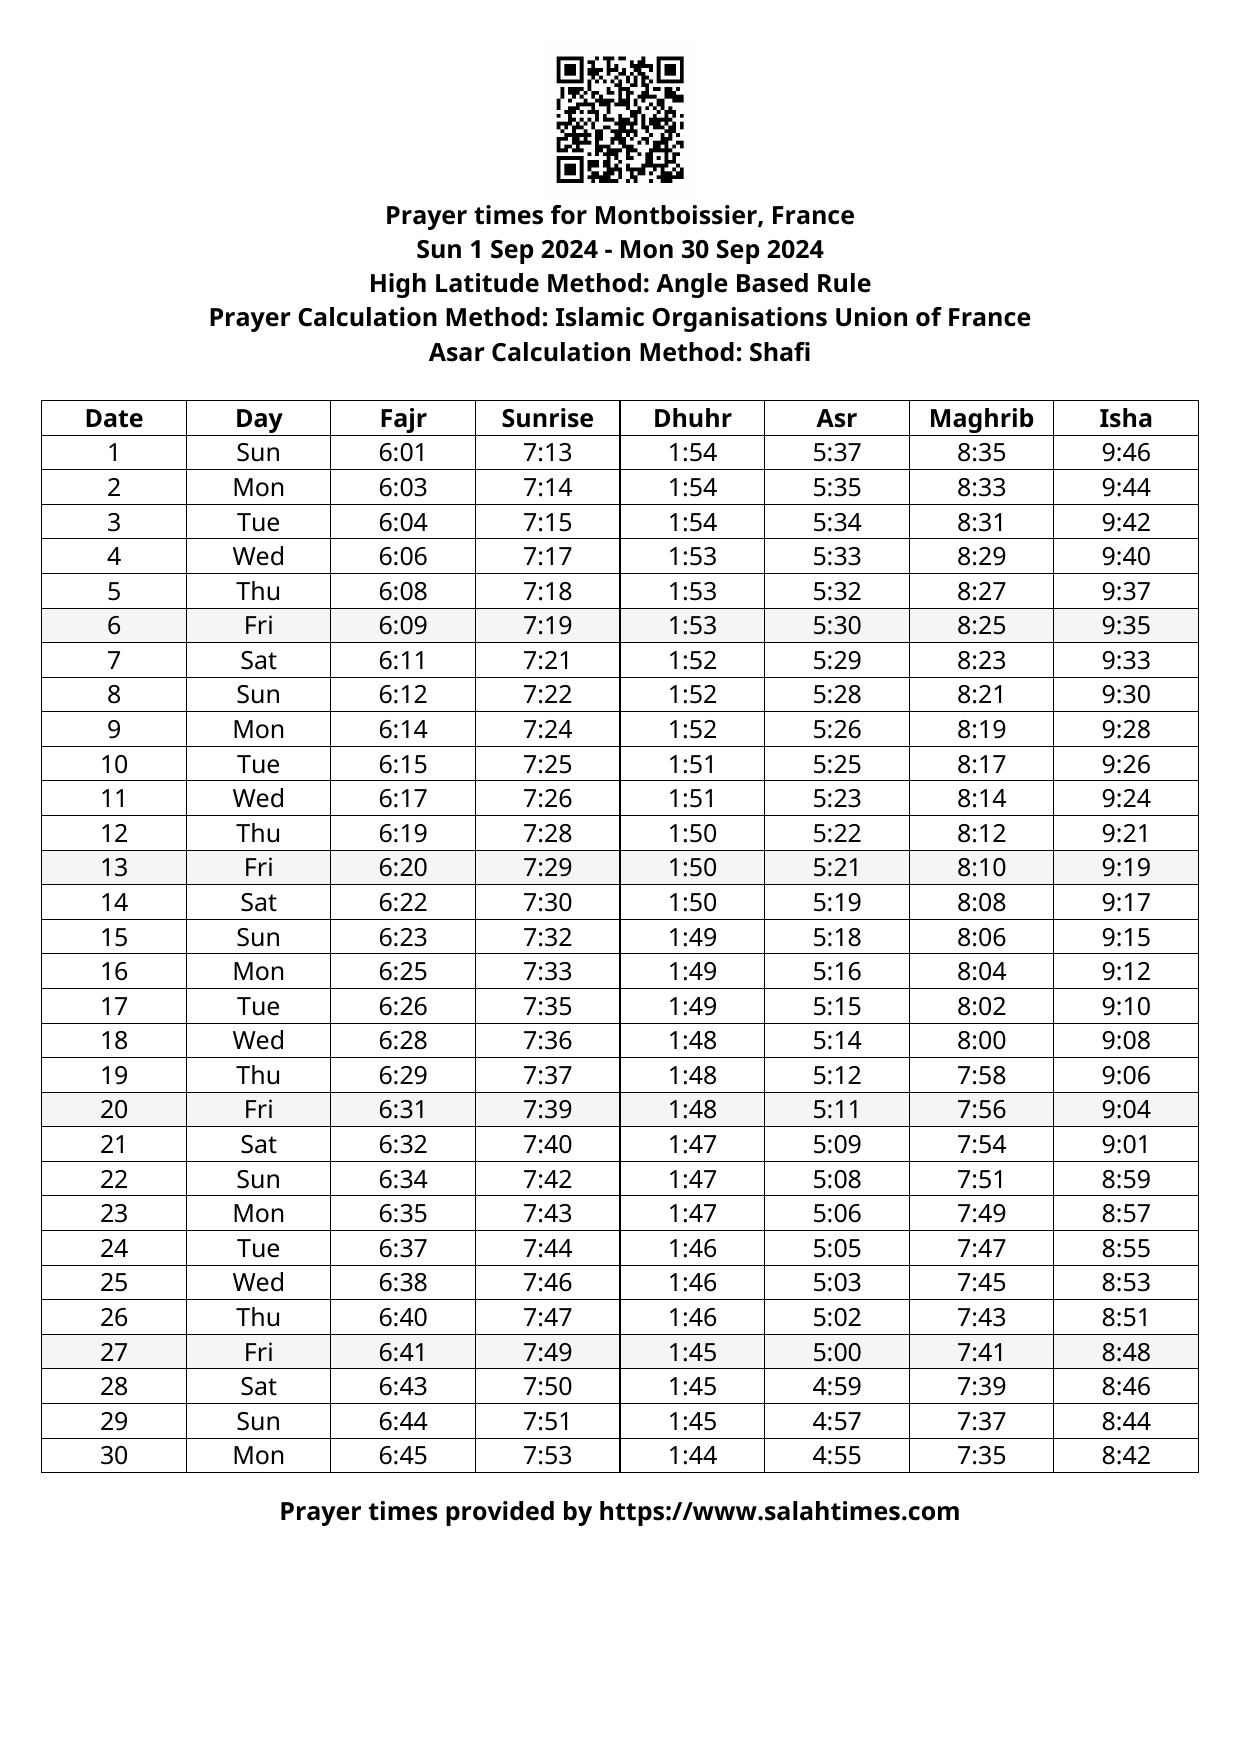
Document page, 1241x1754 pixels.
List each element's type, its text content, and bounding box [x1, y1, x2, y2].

table_cell 5:16 [765, 954, 909, 988]
table_header Isha [1054, 401, 1198, 434]
table_cell 6:11 [331, 643, 475, 677]
table_cell 9:26 [1054, 747, 1198, 780]
table_cell 6:37 [331, 1231, 475, 1264]
table_cell 7:28 [476, 816, 619, 849]
table_cell 5:37 [765, 436, 909, 469]
table_cell 7:39 [910, 1369, 1053, 1403]
table_cell 8:25 [910, 609, 1053, 642]
table_cell 1:45 [621, 1369, 764, 1403]
table_cell 5:26 [765, 712, 909, 746]
table_cell Thu [187, 816, 330, 849]
table_cell 19 [42, 1058, 186, 1092]
text Sun 1 Sep 2024 - Mon 30 Sep 2024 [42, 232, 1198, 266]
table_cell 1:52 [621, 678, 764, 711]
table_cell 5:22 [765, 816, 909, 849]
table_cell 7:13 [476, 436, 619, 469]
table_cell 6:20 [331, 851, 475, 884]
table_cell 5:05 [765, 1231, 909, 1264]
table_cell 6:43 [331, 1369, 475, 1403]
table_cell 5:23 [765, 781, 909, 815]
table_cell Sat [187, 885, 330, 919]
table_cell 9:30 [1054, 678, 1198, 711]
table_cell 8:10 [910, 851, 1053, 884]
table_header Maghrib [910, 401, 1053, 434]
table_cell 6:01 [331, 436, 475, 469]
table_cell 9:44 [1054, 470, 1198, 504]
table_cell 1:49 [621, 954, 764, 988]
table_cell Tue [187, 505, 330, 538]
table_cell 6:35 [331, 1196, 475, 1230]
table_cell 5:11 [765, 1093, 909, 1126]
table_cell Tue [187, 989, 330, 1022]
table_cell 1:53 [621, 609, 764, 642]
table_cell 7:19 [476, 609, 619, 642]
table_cell 1:54 [621, 505, 764, 538]
table_cell Thu [187, 574, 330, 607]
table_cell 7:37 [910, 1404, 1053, 1437]
table_cell 8:51 [1054, 1300, 1198, 1334]
table_cell 7:17 [476, 539, 619, 573]
table_cell 7:26 [476, 781, 619, 815]
table_cell Mon [187, 470, 330, 504]
table_cell 7:22 [476, 678, 619, 711]
table_cell 6:06 [331, 539, 475, 573]
table_cell 5:33 [765, 539, 909, 573]
table_cell 6:29 [331, 1058, 475, 1092]
table_cell 6:32 [331, 1127, 475, 1161]
table_cell 2 [42, 470, 186, 504]
table_cell 9:46 [1054, 436, 1198, 469]
table_cell 9:35 [1054, 609, 1198, 642]
table_cell 7:21 [476, 643, 619, 677]
table_cell 7:24 [476, 712, 619, 746]
table_cell 7:49 [476, 1335, 619, 1368]
table_cell 7:40 [476, 1127, 619, 1161]
table_cell 7:53 [476, 1439, 619, 1472]
table_cell 5:35 [765, 470, 909, 504]
table_cell 7:51 [476, 1404, 619, 1437]
table_cell 1:49 [621, 989, 764, 1022]
table_cell 8:48 [1054, 1335, 1198, 1368]
table_header Fajr [331, 401, 475, 434]
table_cell 20 [42, 1093, 186, 1126]
table_cell 1:47 [621, 1162, 764, 1195]
table_cell 5:09 [765, 1127, 909, 1161]
table_cell 7:54 [910, 1127, 1053, 1161]
table_cell 5:15 [765, 989, 909, 1022]
table_cell 5:06 [765, 1196, 909, 1230]
table_cell 8:31 [910, 505, 1053, 538]
table_cell 4:57 [765, 1404, 909, 1437]
table_cell 7:15 [476, 505, 619, 538]
table_cell 6:34 [331, 1162, 475, 1195]
table_cell 25 [42, 1266, 186, 1299]
table_cell 7:56 [910, 1093, 1053, 1126]
table_cell 8:42 [1054, 1439, 1198, 1472]
table_cell 9:37 [1054, 574, 1198, 607]
table_cell Sat [187, 643, 330, 677]
table_cell 1 [42, 436, 186, 469]
table_cell 7:18 [476, 574, 619, 607]
table_cell 1:54 [621, 470, 764, 504]
table_cell 7:35 [910, 1439, 1053, 1472]
table_cell 7:25 [476, 747, 619, 780]
table_cell 10 [42, 747, 186, 780]
table_cell 30 [42, 1439, 186, 1472]
table_cell 9:33 [1054, 643, 1198, 677]
table_cell 28 [42, 1369, 186, 1403]
table_cell 1:52 [621, 643, 764, 677]
table_cell 5:18 [765, 920, 909, 953]
table_cell Sun [187, 436, 330, 469]
table_cell 6:45 [331, 1439, 475, 1472]
table_cell 6:25 [331, 954, 475, 988]
table_cell 7:47 [476, 1300, 619, 1334]
text High Latitude Method: Angle Based Rule [42, 266, 1198, 300]
table_cell 6:08 [331, 574, 475, 607]
table_cell 8:04 [910, 954, 1053, 988]
table_cell Thu [187, 1300, 330, 1334]
table_cell Wed [187, 539, 330, 573]
table_cell Tue [187, 747, 330, 780]
table_cell 8:06 [910, 920, 1053, 953]
table_cell Sun [187, 1404, 330, 1437]
table_cell 7:33 [476, 954, 619, 988]
table_cell 8:27 [910, 574, 1053, 607]
table_cell 8:00 [910, 1024, 1053, 1057]
table_cell 8:23 [910, 643, 1053, 677]
table_cell 9 [42, 712, 186, 746]
table_cell 1:54 [621, 436, 764, 469]
table_cell 7:43 [476, 1196, 619, 1230]
table_cell 26 [42, 1300, 186, 1334]
table_header Dhuhr [621, 401, 764, 434]
table_cell 8:53 [1054, 1266, 1198, 1299]
table_cell Tue [187, 1231, 330, 1264]
table_cell 6:03 [331, 470, 475, 504]
table_cell 1:50 [621, 816, 764, 849]
table_cell 6:31 [331, 1093, 475, 1126]
table_header Sunrise [476, 401, 619, 434]
table_cell 5:08 [765, 1162, 909, 1195]
picture [542, 41, 699, 198]
table_cell 9:12 [1054, 954, 1198, 988]
table_cell 8:19 [910, 712, 1053, 746]
table_cell 5:28 [765, 678, 909, 711]
table_cell 5 [42, 574, 186, 607]
table_cell 1:51 [621, 747, 764, 780]
table_cell 5:32 [765, 574, 909, 607]
table_cell 8:08 [910, 885, 1053, 919]
table_cell 1:48 [621, 1024, 764, 1057]
table_cell 1:44 [621, 1439, 764, 1472]
table_cell 5:03 [765, 1266, 909, 1299]
table_cell 1:51 [621, 781, 764, 815]
table_cell 6:28 [331, 1024, 475, 1057]
table_cell 1:46 [621, 1231, 764, 1264]
table_cell 8:12 [910, 816, 1053, 849]
text Prayer times provided by https://www.salahtimes.com [42, 1494, 1198, 1528]
table_cell 23 [42, 1196, 186, 1230]
table_cell 7:44 [476, 1231, 619, 1264]
table_cell 1:45 [621, 1404, 764, 1437]
table_cell 7:46 [476, 1266, 619, 1299]
table_cell 6:23 [331, 920, 475, 953]
table_cell 16 [42, 954, 186, 988]
table_cell 7:49 [910, 1196, 1053, 1230]
table_cell 1:48 [621, 1058, 764, 1092]
table_cell 7:41 [910, 1335, 1053, 1368]
table_cell Mon [187, 712, 330, 746]
table_cell 9:08 [1054, 1024, 1198, 1057]
table_cell 9:21 [1054, 816, 1198, 849]
table_cell 1:46 [621, 1300, 764, 1334]
table_cell 15 [42, 920, 186, 953]
table_cell 7:32 [476, 920, 619, 953]
table_cell Fri [187, 1335, 330, 1368]
table_cell 9:15 [1054, 920, 1198, 953]
table_cell 7:29 [476, 851, 619, 884]
text Prayer Calculation Method: Islamic Organisations Union of France [42, 300, 1198, 334]
table_cell 5:21 [765, 851, 909, 884]
table_cell 1:49 [621, 920, 764, 953]
text Prayer times for Montboissier, France [42, 198, 1198, 232]
table_cell 1:47 [621, 1127, 764, 1161]
table_cell 9:17 [1054, 885, 1198, 919]
table_cell 8:29 [910, 539, 1053, 573]
table_cell 8:14 [910, 781, 1053, 815]
table_cell 7:45 [910, 1266, 1053, 1299]
table_cell 5:30 [765, 609, 909, 642]
table_cell 6:17 [331, 781, 475, 815]
table_cell Wed [187, 1024, 330, 1057]
table_cell 8:44 [1054, 1404, 1198, 1437]
table_cell Mon [187, 1439, 330, 1472]
table_cell 9:24 [1054, 781, 1198, 815]
table_cell 11 [42, 781, 186, 815]
table_cell 9:01 [1054, 1127, 1198, 1161]
table_cell 9:10 [1054, 989, 1198, 1022]
table_cell 7:51 [910, 1162, 1053, 1195]
table_cell Fri [187, 851, 330, 884]
table_cell 8:02 [910, 989, 1053, 1022]
table_cell 5:12 [765, 1058, 909, 1092]
table_cell 1:53 [621, 574, 764, 607]
table_cell 6 [42, 609, 186, 642]
table_cell 5:00 [765, 1335, 909, 1368]
table_cell 21 [42, 1127, 186, 1161]
table_cell 7:35 [476, 989, 619, 1022]
table_cell Thu [187, 1058, 330, 1092]
table_cell 8:35 [910, 436, 1053, 469]
table_cell 24 [42, 1231, 186, 1264]
table_cell Wed [187, 1266, 330, 1299]
table_cell Sat [187, 1127, 330, 1161]
table_cell 6:12 [331, 678, 475, 711]
table_cell 7:14 [476, 470, 619, 504]
table_cell 7:42 [476, 1162, 619, 1195]
table_cell 5:29 [765, 643, 909, 677]
table_cell Sat [187, 1369, 330, 1403]
table_cell 9:28 [1054, 712, 1198, 746]
table_cell 4 [42, 539, 186, 573]
table_cell 7:36 [476, 1024, 619, 1057]
table_cell 5:34 [765, 505, 909, 538]
table_cell 7:47 [910, 1231, 1053, 1264]
table_cell Mon [187, 1196, 330, 1230]
text Asar Calculation Method: Shafi [42, 334, 1198, 368]
table_cell 9:40 [1054, 539, 1198, 573]
table_cell 6:14 [331, 712, 475, 746]
table_cell 6:09 [331, 609, 475, 642]
table_header Asr [765, 401, 909, 434]
table_cell 6:04 [331, 505, 475, 538]
table_cell 4:55 [765, 1439, 909, 1472]
table_cell Sun [187, 678, 330, 711]
table_header Day [187, 401, 330, 434]
table_cell 6:26 [331, 989, 475, 1022]
table_cell 22 [42, 1162, 186, 1195]
table_cell 9:19 [1054, 851, 1198, 884]
table_cell 27 [42, 1335, 186, 1368]
table_cell 1:50 [621, 885, 764, 919]
table_cell Mon [187, 954, 330, 988]
table_cell 1:46 [621, 1266, 764, 1299]
table_cell 8:55 [1054, 1231, 1198, 1264]
table_cell 7:50 [476, 1369, 619, 1403]
table_cell 12 [42, 816, 186, 849]
table_cell 9:04 [1054, 1093, 1198, 1126]
table_cell 9:42 [1054, 505, 1198, 538]
table_cell 5:02 [765, 1300, 909, 1334]
table_cell 1:53 [621, 539, 764, 573]
table_cell 1:47 [621, 1196, 764, 1230]
table_cell 14 [42, 885, 186, 919]
table_header Date [42, 401, 186, 434]
table_cell 8:33 [910, 470, 1053, 504]
table_cell Fri [187, 609, 330, 642]
table_cell 5:19 [765, 885, 909, 919]
table_cell 1:45 [621, 1335, 764, 1368]
table_cell 7 [42, 643, 186, 677]
table_cell Sun [187, 920, 330, 953]
table_cell 4:59 [765, 1369, 909, 1403]
table_cell 8:17 [910, 747, 1053, 780]
table_cell 9:06 [1054, 1058, 1198, 1092]
table_cell 7:43 [910, 1300, 1053, 1334]
table_cell 5:14 [765, 1024, 909, 1057]
table_cell 1:52 [621, 712, 764, 746]
table_cell Sun [187, 1162, 330, 1195]
table_cell Wed [187, 781, 330, 815]
table_cell 5:25 [765, 747, 909, 780]
table_cell 8:57 [1054, 1196, 1198, 1230]
table_cell 6:38 [331, 1266, 475, 1299]
table_cell 6:22 [331, 885, 475, 919]
table_cell 6:40 [331, 1300, 475, 1334]
table_cell 6:44 [331, 1404, 475, 1437]
table_cell 3 [42, 505, 186, 538]
table_cell 1:48 [621, 1093, 764, 1126]
table_cell 6:19 [331, 816, 475, 849]
table_cell 17 [42, 989, 186, 1022]
table_cell 7:30 [476, 885, 619, 919]
table_cell 7:39 [476, 1093, 619, 1126]
table_cell Fri [187, 1093, 330, 1126]
table_cell 8 [42, 678, 186, 711]
table_cell 29 [42, 1404, 186, 1437]
table_cell 7:58 [910, 1058, 1053, 1092]
table_cell 13 [42, 851, 186, 884]
table_cell 8:59 [1054, 1162, 1198, 1195]
table_cell 7:37 [476, 1058, 619, 1092]
table_cell 8:21 [910, 678, 1053, 711]
table_cell 6:15 [331, 747, 475, 780]
table_cell 18 [42, 1024, 186, 1057]
table_cell 1:50 [621, 851, 764, 884]
table_cell 6:41 [331, 1335, 475, 1368]
table_cell 8:46 [1054, 1369, 1198, 1403]
